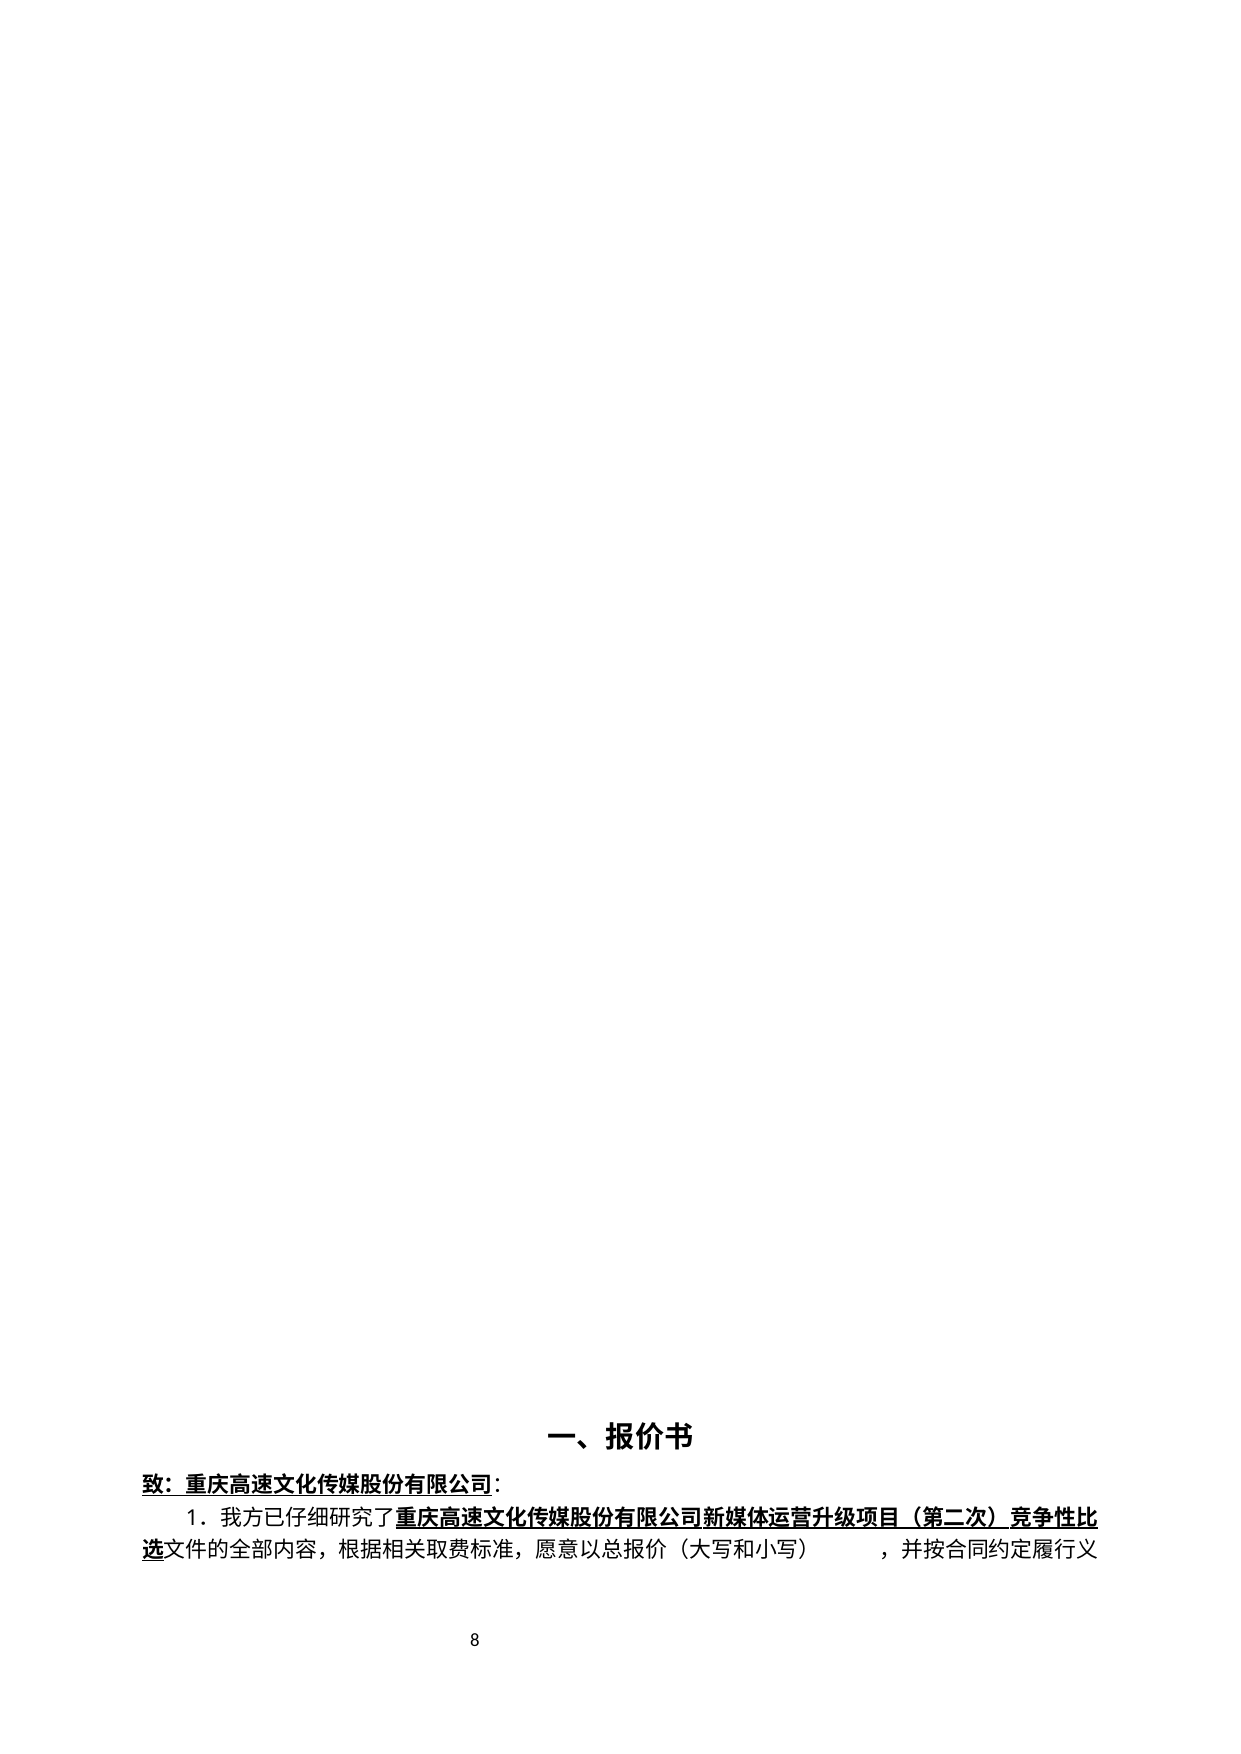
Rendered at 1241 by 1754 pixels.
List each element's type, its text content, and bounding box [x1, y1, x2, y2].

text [142, 1499, 1098, 1564]
text 致：重庆高速文化传媒股份有限公司： [142, 1467, 1098, 1499]
text 一、报价书 [142, 1402, 1098, 1467]
